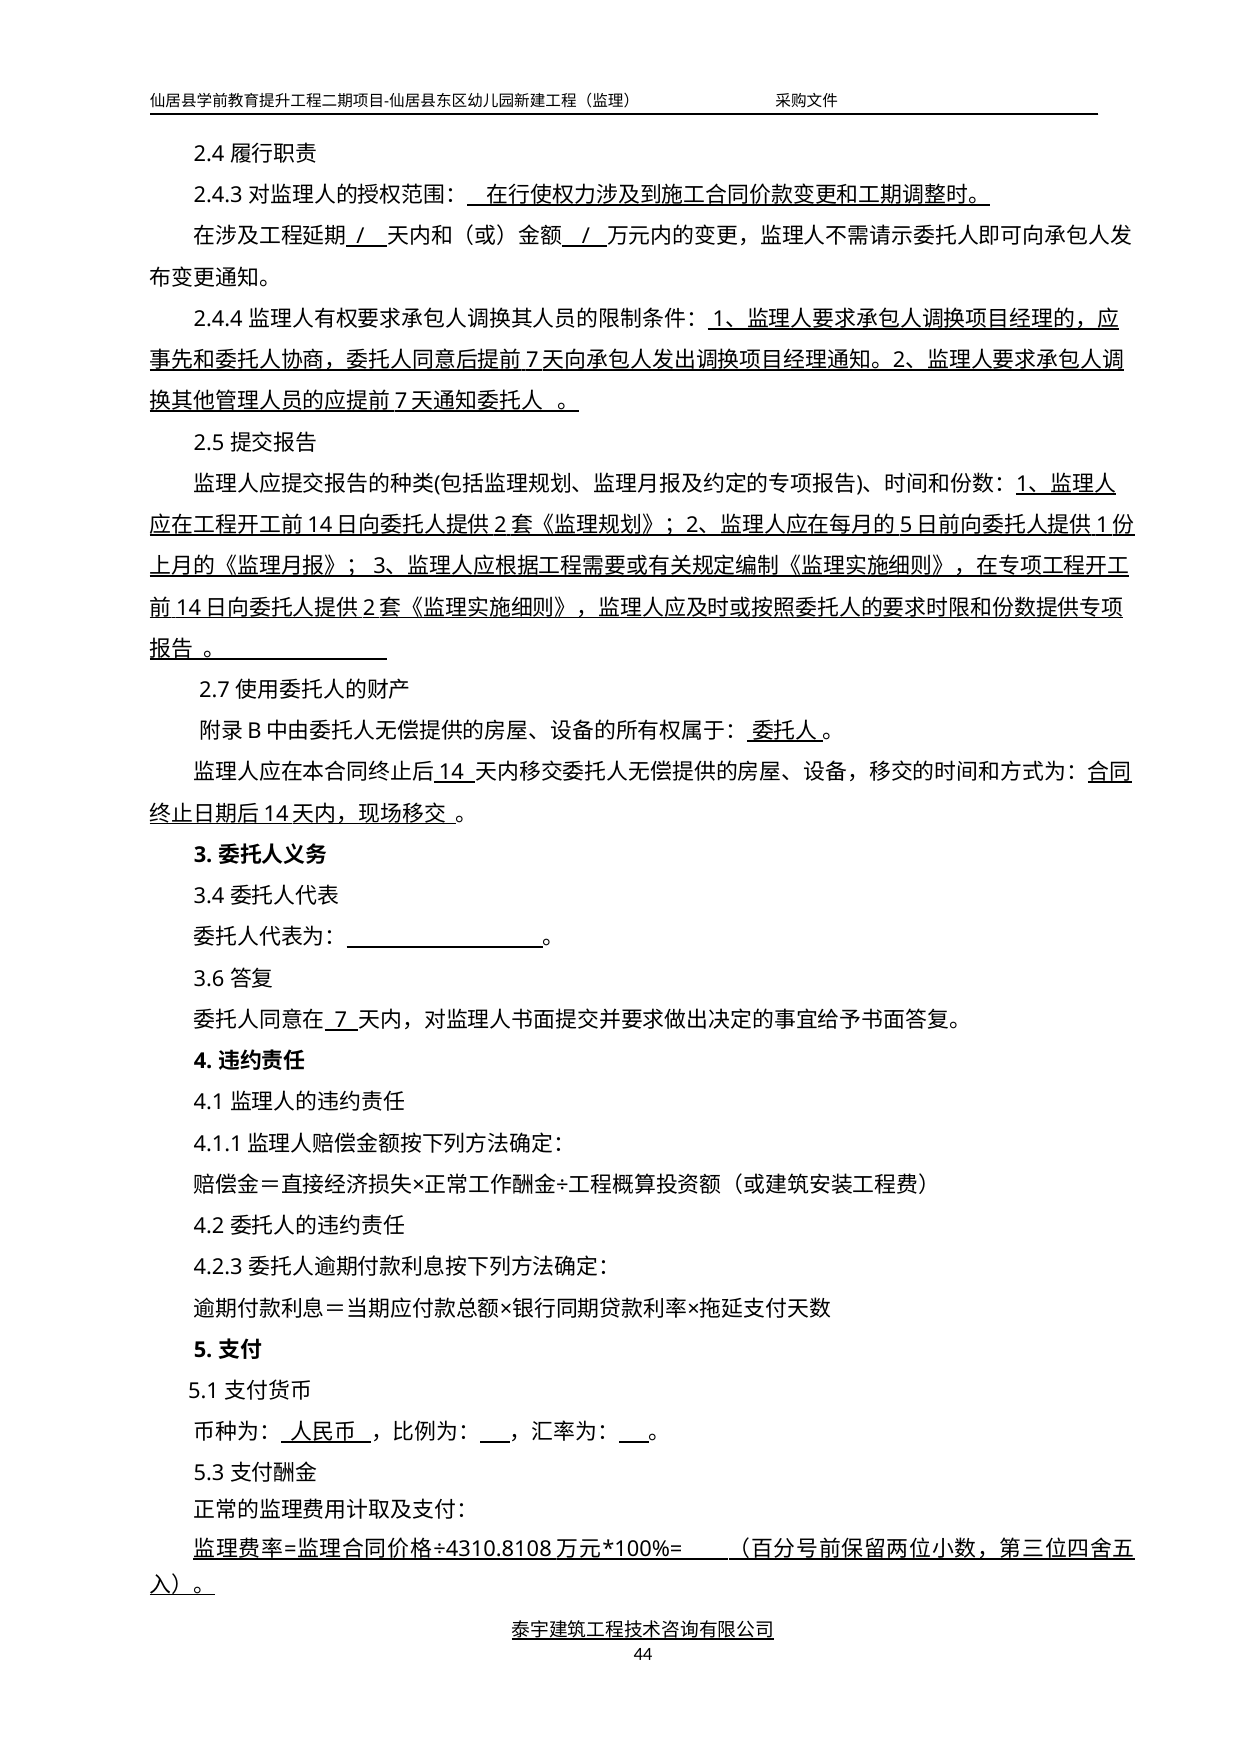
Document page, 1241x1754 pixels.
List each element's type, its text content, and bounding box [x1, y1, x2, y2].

text 在涉及工程延期 / 天内和（或）金额 / 万元内的变更，监理人不需请示委托人即可向承包人发布变更通知。 [149, 218, 1136, 291]
text 5.1 支付货币 [149, 1373, 1136, 1405]
text 2.7 使用委托人的财产 [149, 672, 1136, 704]
text 2.4.4 监理人有权要求承包人调换其人员的限制条件： 1、监理人要求承包人调换项目经理的，应事先和委托人协商，委托人同意后提前7天向承包人发出调换项目经理通知。2、监理人要求承包人调换其他管理人员的应提前7天通知委托人 。 [149, 301, 1136, 415]
text 3.4 委托人代表 [149, 878, 1136, 910]
text 4.1 监理人的违约责任 [149, 1084, 1136, 1116]
text 赔偿金＝直接经济损失×正常工作酬金÷工程概算投资额（或建筑安装工程费） [149, 1167, 1136, 1198]
text 逾期付款利息＝当期应付款总额×银行同期贷款利率×拖延支付天数 [149, 1291, 1136, 1322]
text 监理人应提交报告的种类(包括监理规划、监理月报及约定的专项报告)、时间和份数：1、监理人应在工程开工前14日向委托人提供2套《监理规划》；2、监理人应在每月的5日前向委托人提供1份上月的《监理月报》； 3、监理人应根据工程需要或有关规定编制《监理实施细则》，在专项工程开工前14日向委托人提供2套《监理实施细则》，监理人应及时或按照委托人的要求时限和份数提供专项报告 。 [149, 466, 1136, 662]
text 4.1.1监理人赔偿金额按下列方法确定： [149, 1126, 1136, 1157]
text 委托人代表为： 。 [149, 919, 1136, 951]
text 正常的监理费用计取及支付： [149, 1497, 1136, 1523]
text 4.2 委托人的违约责任 [149, 1208, 1136, 1240]
text 2.4.3 对监理人的授权范围： 在行使权力涉及到施工合同价款变更和工期调整时。 [149, 177, 1136, 209]
text 3. 委托人义务 [149, 837, 1136, 869]
text 3.6 答复 [149, 961, 1136, 992]
text 委托人同意在 7 天内，对监理人书面提交并要求做出决定的事宜给予书面答复。 [149, 1002, 1136, 1033]
text 5.3 支付酬金 [149, 1455, 1136, 1487]
text 监理人应在本合同终止后 14 天内移交委托人无偿提供的房屋、设备，移交的时间和方式为：合同终止日期后14天内，现场移交 。 [149, 754, 1136, 827]
text 2.5 提交报告 [149, 424, 1136, 456]
text 币种为： 人民币 ，比例为： ，汇率为： 。 [149, 1414, 1136, 1446]
text 4.2.3 委托人逾期付款利息按下列方法确定： [149, 1249, 1136, 1281]
text 附录B中由委托人无偿提供的房屋、设备的所有权属于： 委托人 。 [149, 713, 1136, 745]
text 监理费率=监理合同价格÷4310.8108万元*100%= （百分号前保留两位小数，第三位四舍五入）。 [149, 1531, 1136, 1598]
text 5. 支付 [149, 1332, 1136, 1363]
text 2.4 履行职责 [149, 136, 1136, 168]
text 4. 违约责任 [149, 1043, 1136, 1075]
